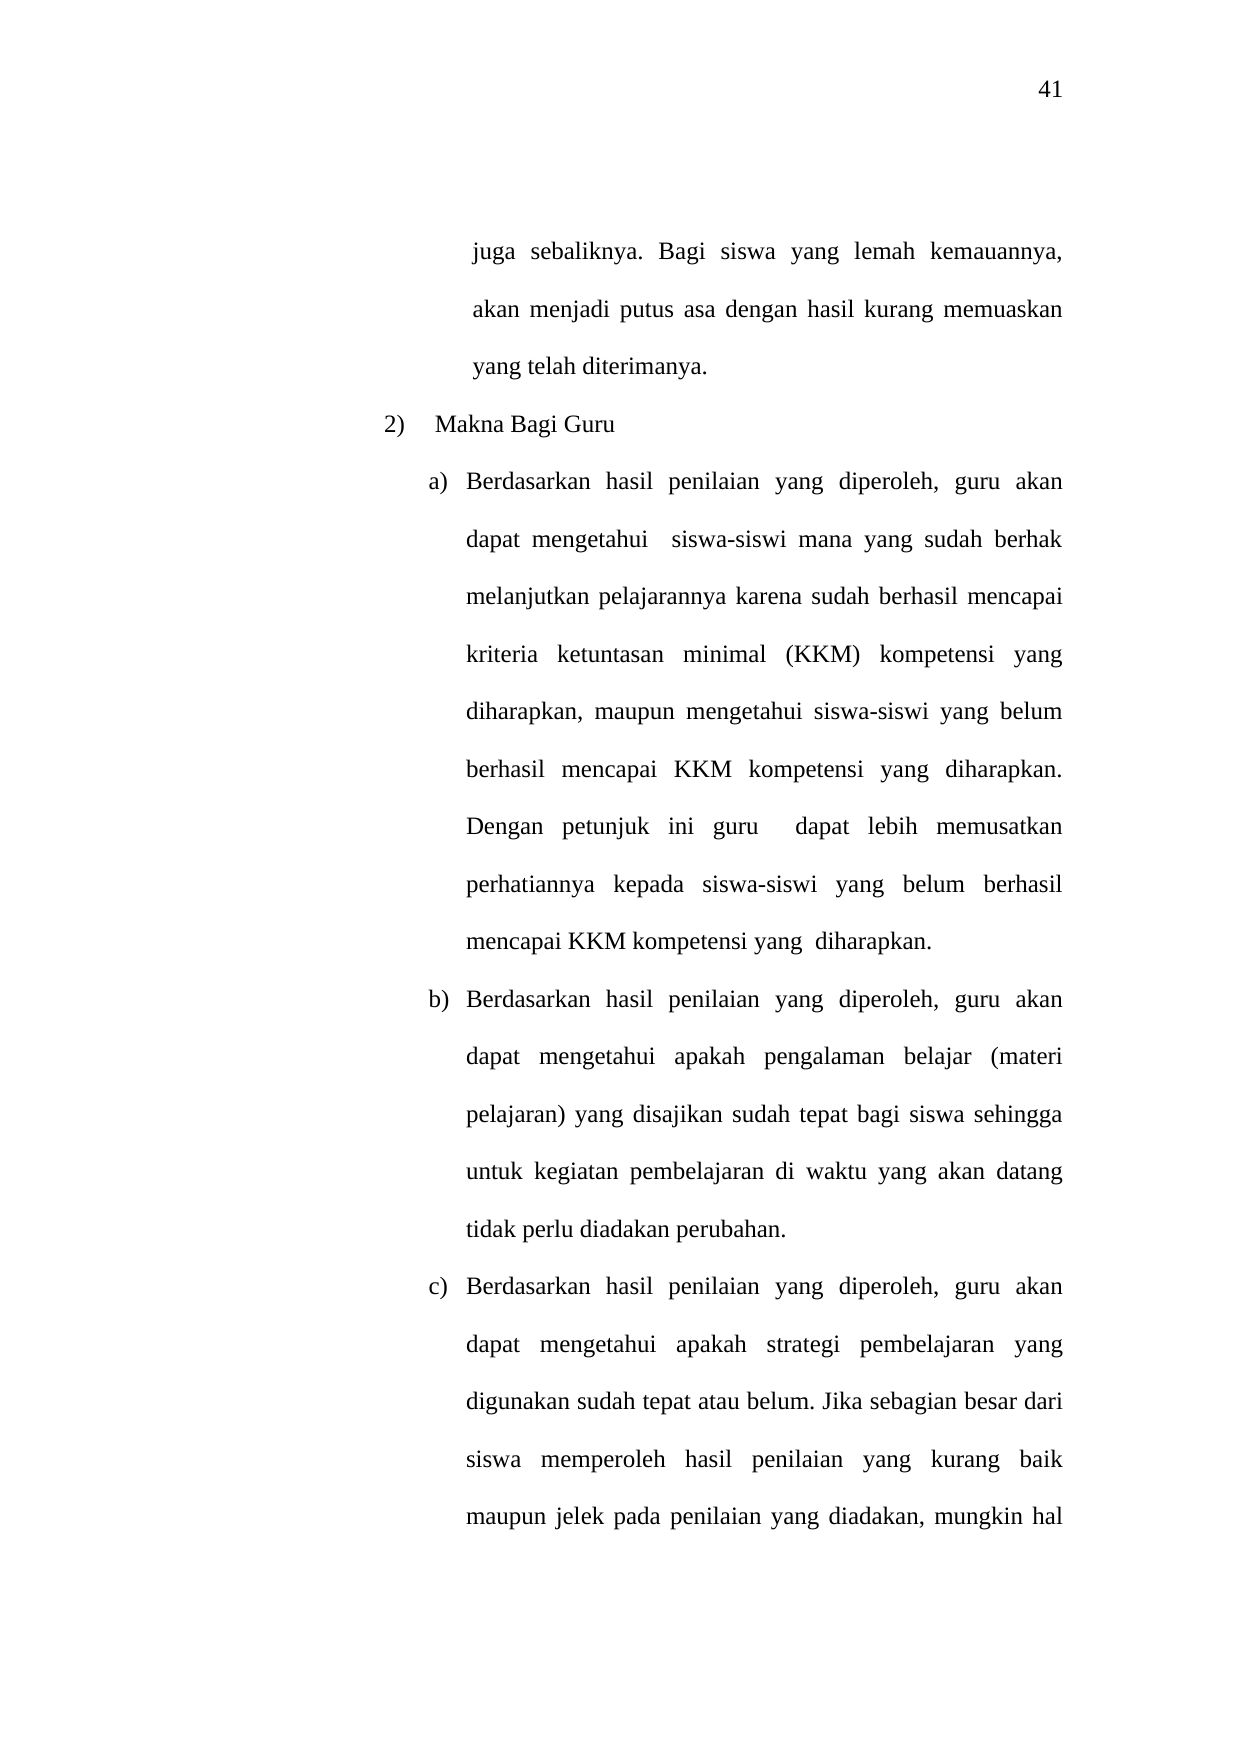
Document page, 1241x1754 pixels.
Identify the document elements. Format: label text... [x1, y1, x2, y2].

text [472, 236, 1063, 380]
list Berdasarkan hasil penilaian yang diperoleh, guru akan dapat mengetahui apakah pengalaman belajar (materi pelajaran) yang disajikan sudah tepat bagi siswa sehingga untuk kegiatan pembelajaran di waktu yang akan datang tidak perlu diadakan perubahan. [428, 984, 1063, 1242]
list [428, 1271, 1063, 1530]
list Makna Bagi Guru [384, 409, 1063, 437]
list Berdasarkan hasil penilaian yang diperoleh, guru akan dapat mengetahui siswa-siswi mana yang sudah berhak melanjutkan pelajarannya karena sudah berhasil mencapai kriteria ketuntasan minimal (KKM) kompetensi yang diharapkan, maupun mengetahui siswa-siswi yang belum berhasil mencapai KKM kompetensi yang diharapkan. Dengan petunjuk ini guru dapat lebih memusatkan perhatiannya kepada siswa-siswi yang belum berhasil mencapai KKM kompetensi yang diharapkan. [428, 466, 1063, 955]
